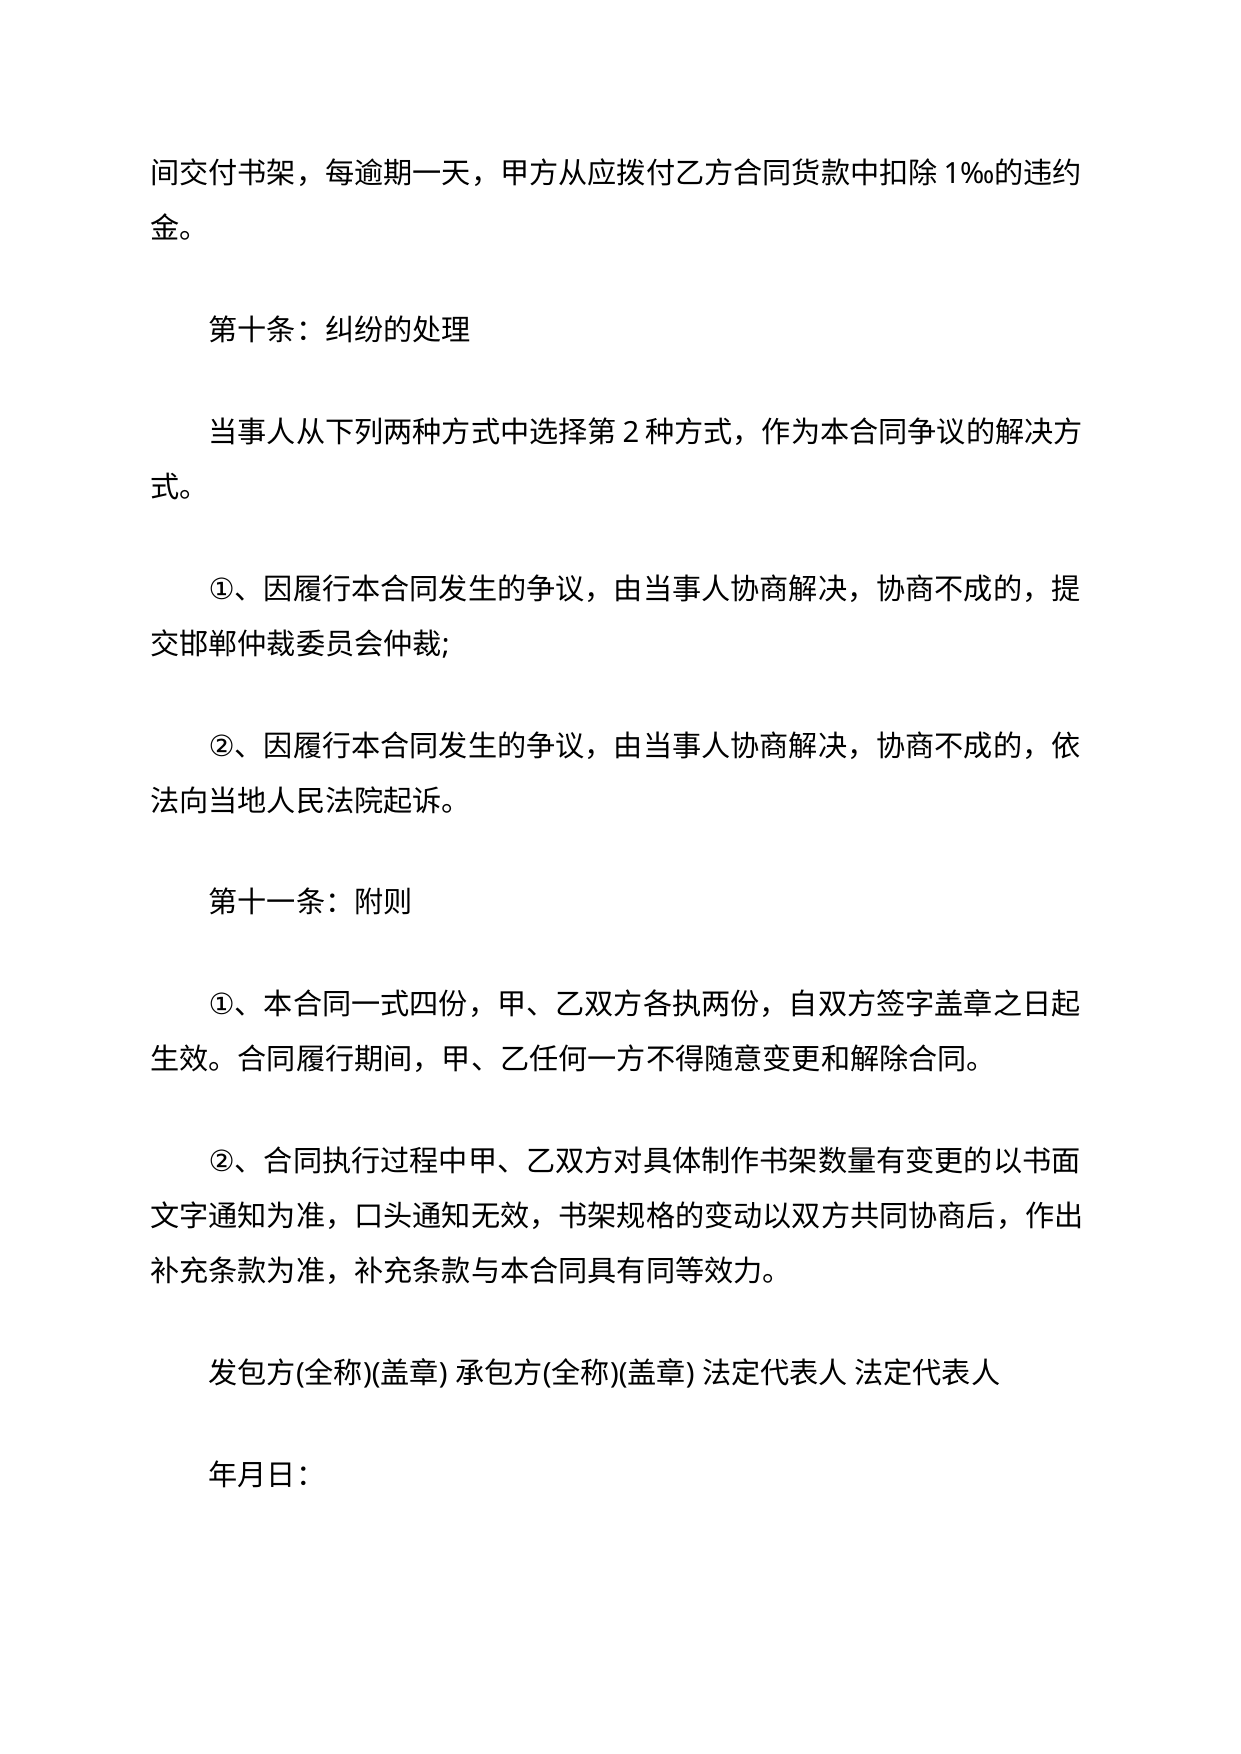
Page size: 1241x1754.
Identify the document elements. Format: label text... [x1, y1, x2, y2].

text 发包方(全称)(盖章) 承包方(全称)(盖章) 法定代表人 法定代表人 [150, 1349, 1090, 1392]
text 第十一条：附则 [150, 879, 1090, 921]
text 当事人从下列两种方式中选择第2种方式，作为本合同争议的解决方式。 [150, 408, 1090, 506]
text ①、本合同一式四份，甲、乙双方各执两份，自双方签字盖章之日起生效。合同履行期间，甲、乙任何一方不得随意变更和解除合同。 [150, 981, 1090, 1078]
text ②、因履行本合同发生的争议，由当事人协商解决，协商不成的，依法向当地人民法院起诉。 [150, 722, 1090, 819]
text ②、合同执行过程中甲、乙双方对具体制作书架数量有变更的以书面文字通知为准，口头通知无效，书架规格的变动以双方共同协商后，作出补充条款为准，补充条款与本合同具有同等效力。 [150, 1138, 1090, 1290]
text ①、因履行本合同发生的争议，由当事人协商解决，协商不成的，提交邯郸仲裁委员会仲裁; [150, 565, 1090, 663]
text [150, 150, 1090, 247]
text 第十条：纠纷的处理 [150, 307, 1090, 349]
text 年月日： [150, 1451, 1090, 1493]
